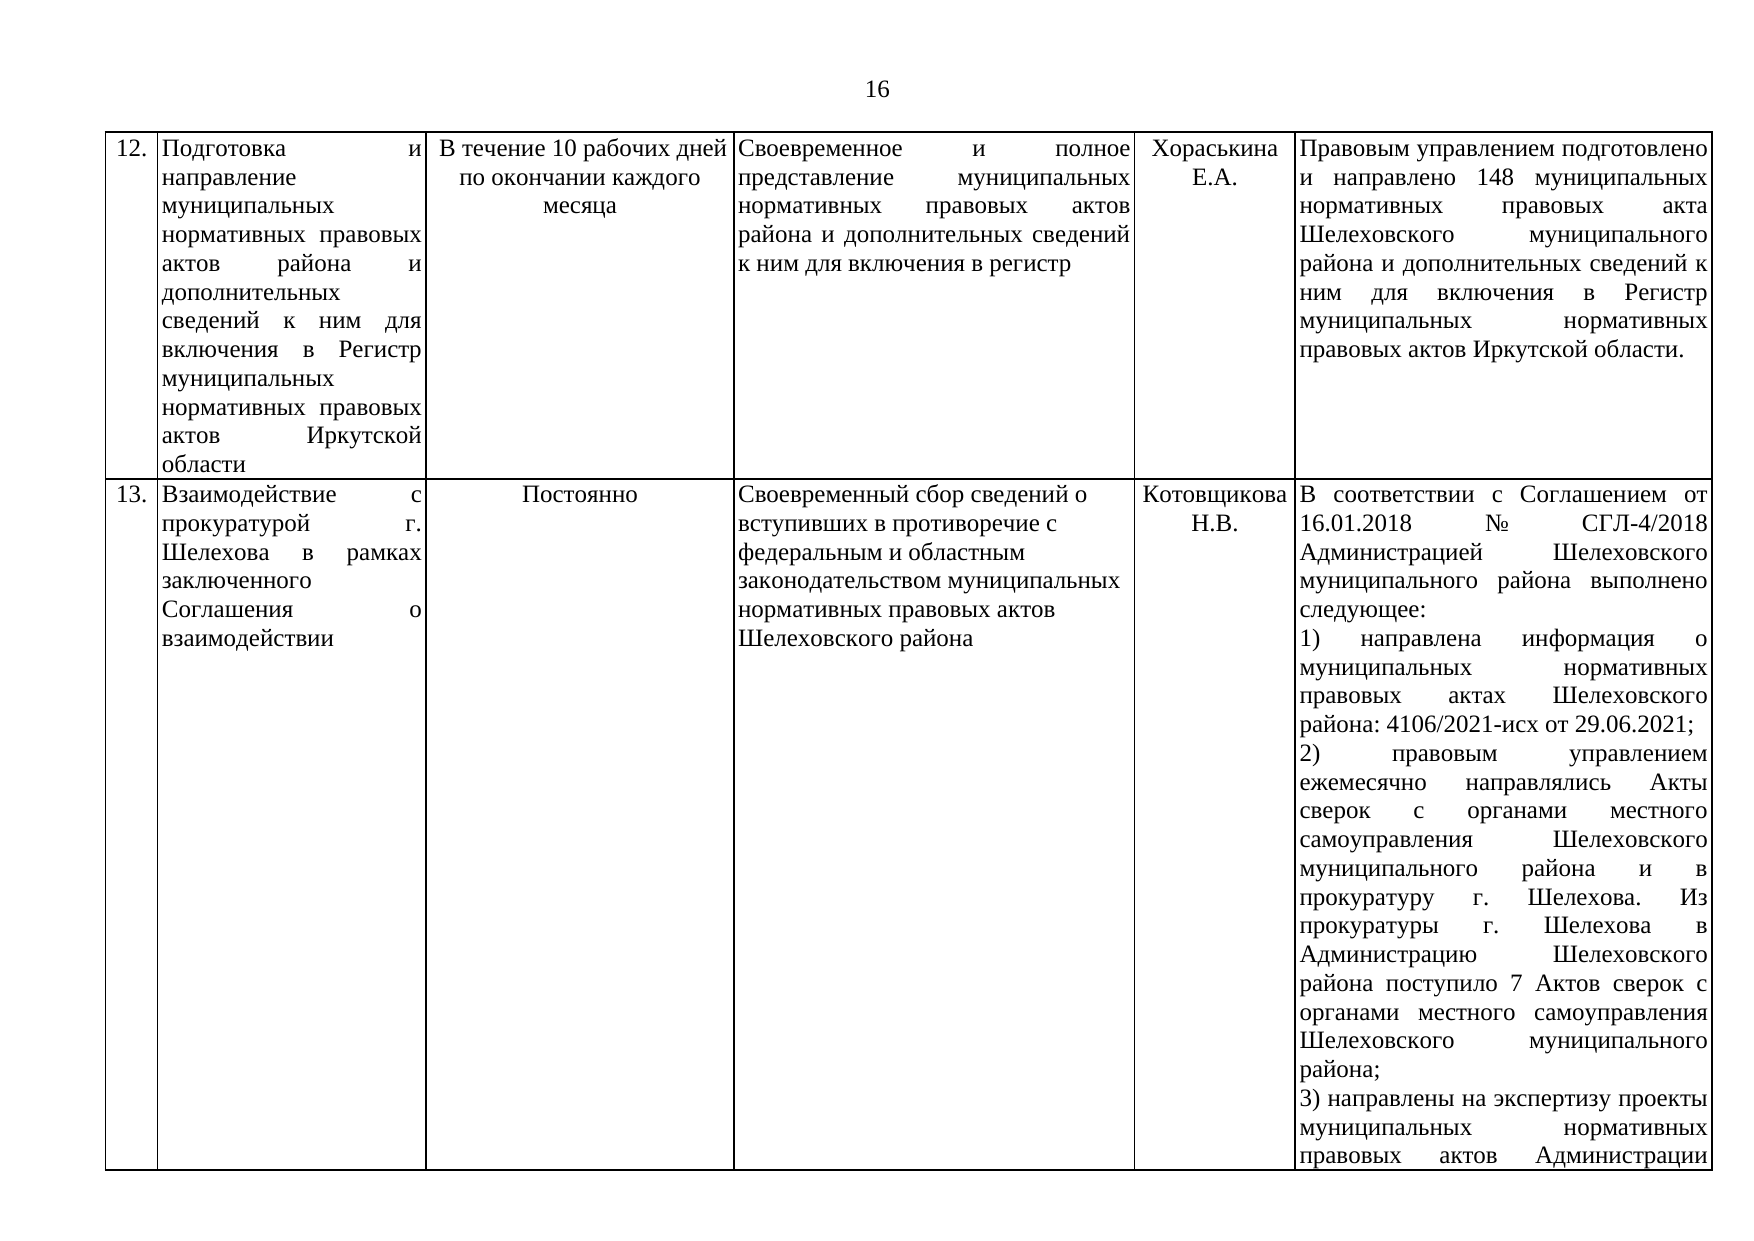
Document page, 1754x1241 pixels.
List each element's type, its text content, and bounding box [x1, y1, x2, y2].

table_cell Котовщикова Н.В. [1135, 480, 1294, 1169]
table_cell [158, 480, 425, 1169]
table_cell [735, 480, 1134, 1169]
table_cell Хораськина Е.А. [1135, 133, 1294, 478]
table_cell В течение 10 рабочих дней по окончании каждого месяца [427, 133, 733, 478]
table_cell Правовым управлением подготовлено и направлено 148 муниципальных нормативных правовых акта Шелеховского муниципального района и дополнительных сведений к ним для включения в Регистр муниципальных нормативных правовых актов Иркутской области. [1296, 133, 1711, 478]
table_cell Подготовка и направление муниципальных нормативных правовых актов района и дополнительных сведений к ним для включения в Регистр муниципальных нормативных правовых актов Иркутской области [158, 133, 425, 478]
table_cell Постоянно [427, 480, 733, 1169]
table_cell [1296, 480, 1711, 1169]
table_cell 13. [106, 480, 157, 1169]
table_cell 12. [106, 133, 157, 478]
table_cell Своевременное и полное представление муниципальных нормативных правовых актов района и дополнительных сведений к ним для включения в регистр [735, 133, 1134, 478]
